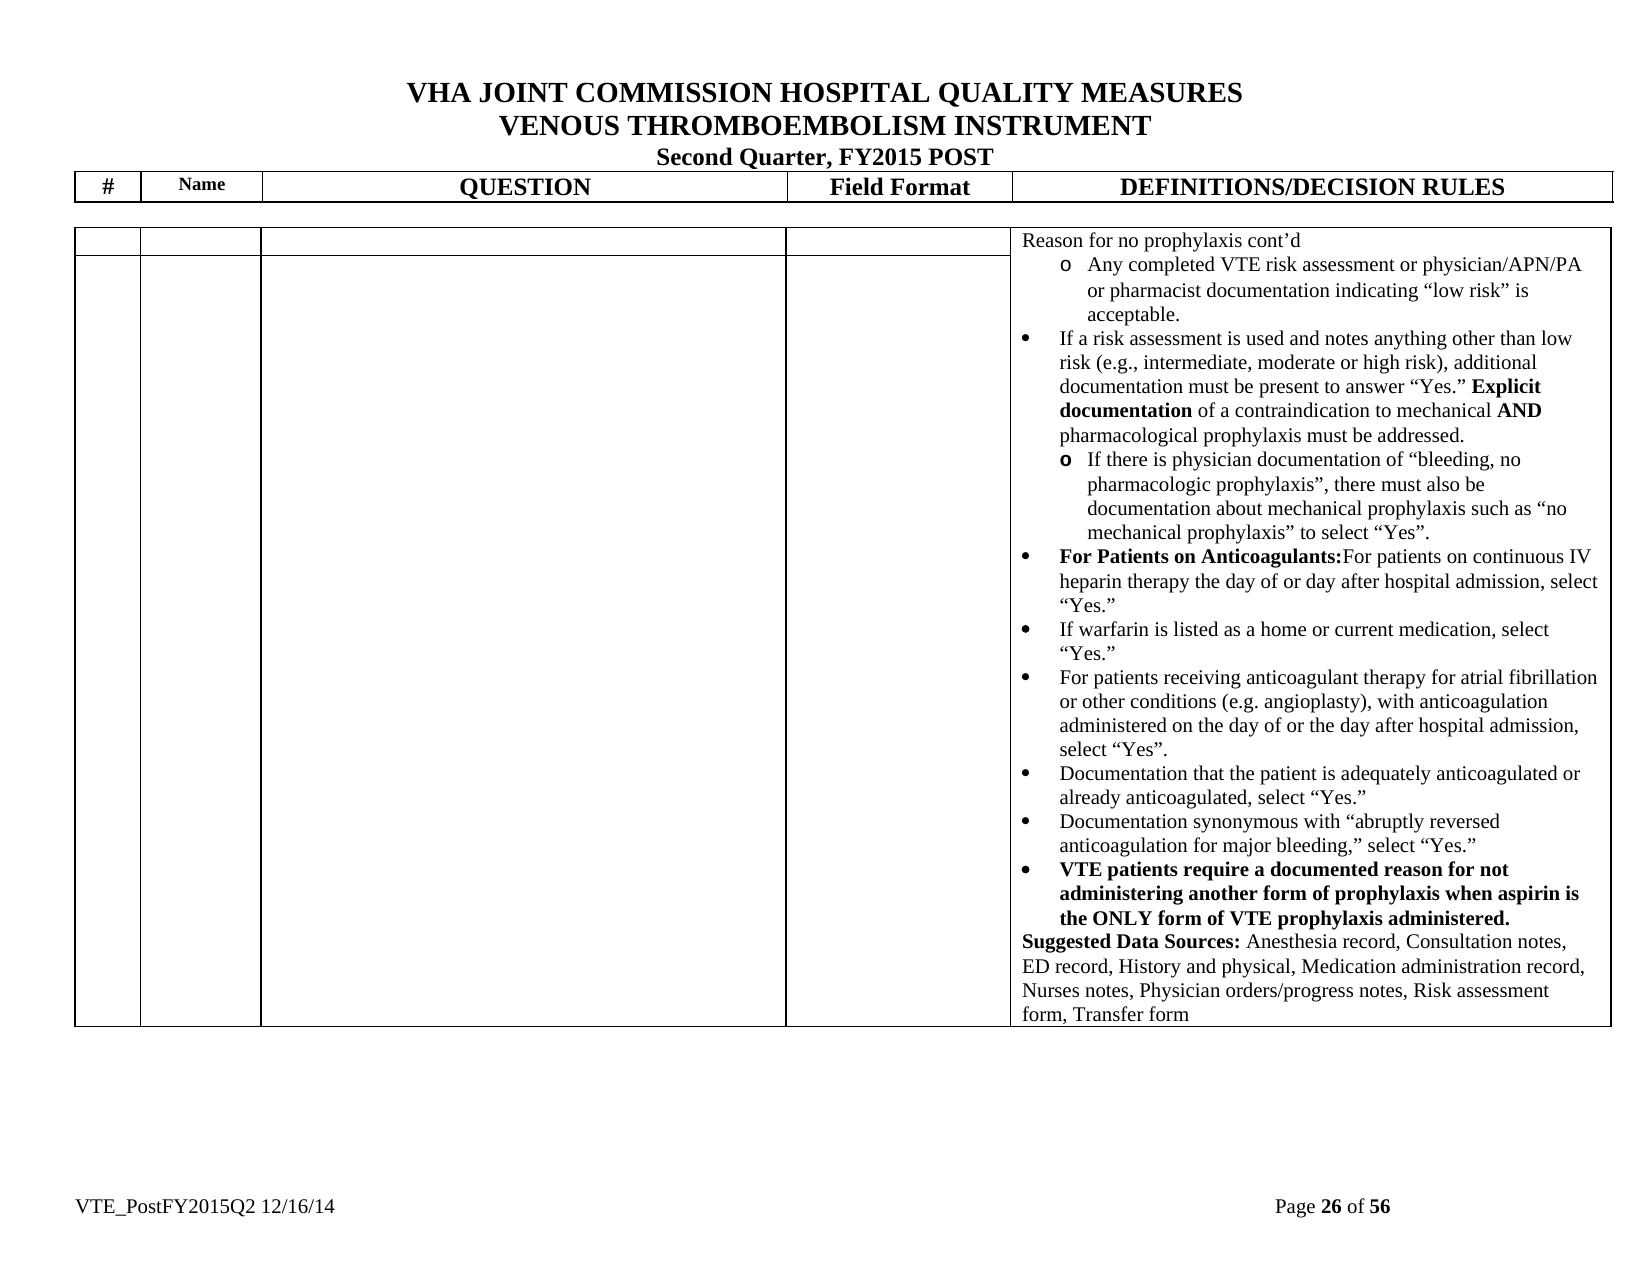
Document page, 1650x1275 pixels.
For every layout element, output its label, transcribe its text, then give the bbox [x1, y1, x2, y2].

table_cell [262, 228, 785, 255]
table_cell [262, 256, 785, 1026]
table_cell [141, 228, 260, 255]
table_cell [141, 256, 260, 1026]
table_cell Reason for no prophylaxis cont’d Any completed VTE risk assessment or physician/APN/PA or pharmacist documentation indicating “low risk” is acceptable. If a risk assessment is used and notes anything other than low risk (e.g., intermediate, moderate or high risk), additional documentation must be present to answer “Yes.” Explicit documentation of a contraindication to mechanical AND pharmacological prophylaxis must be addressed. If there is physician documentation of “bleeding, no pharmacologic prophylaxis”, there must also be documentation about mechanical prophylaxis such as “no mechanical prophylaxis” to select “Yes”. For Patients on Anticoagulants:For patients on continuous IV heparin therapy the day of or day after hospital admission, select “Yes.” If warfarin is listed as a home or current medication, select “Yes.” For patients receiving anticoagulant therapy for atrial fibrillation or other conditions (e.g. angioplasty), with anticoagulation administered on the day of or the day after hospital admission, select “Yes”. Documentation that the patient is adequately anticoagulated or already anticoagulated, select “Yes.” Documentation synonymous with “abruptly reversed anticoagulation for major bleeding,” select “Yes.” VTE patients require a documented reason for not administering another form of prophylaxis when aspirin is the ONLY form of VTE prophylaxis administered. Suggested Data Sources: Anesthesia record, Consultation notes, ED record, History and physical, Medication administration record, Nurses notes, Physician orders/progress notes, Risk assessment form, Transfer form [1011, 228, 1610, 1026]
table_cell [787, 228, 1010, 255]
table_cell [76, 228, 140, 255]
table_cell [76, 256, 140, 1026]
table_cell [787, 256, 1010, 1026]
